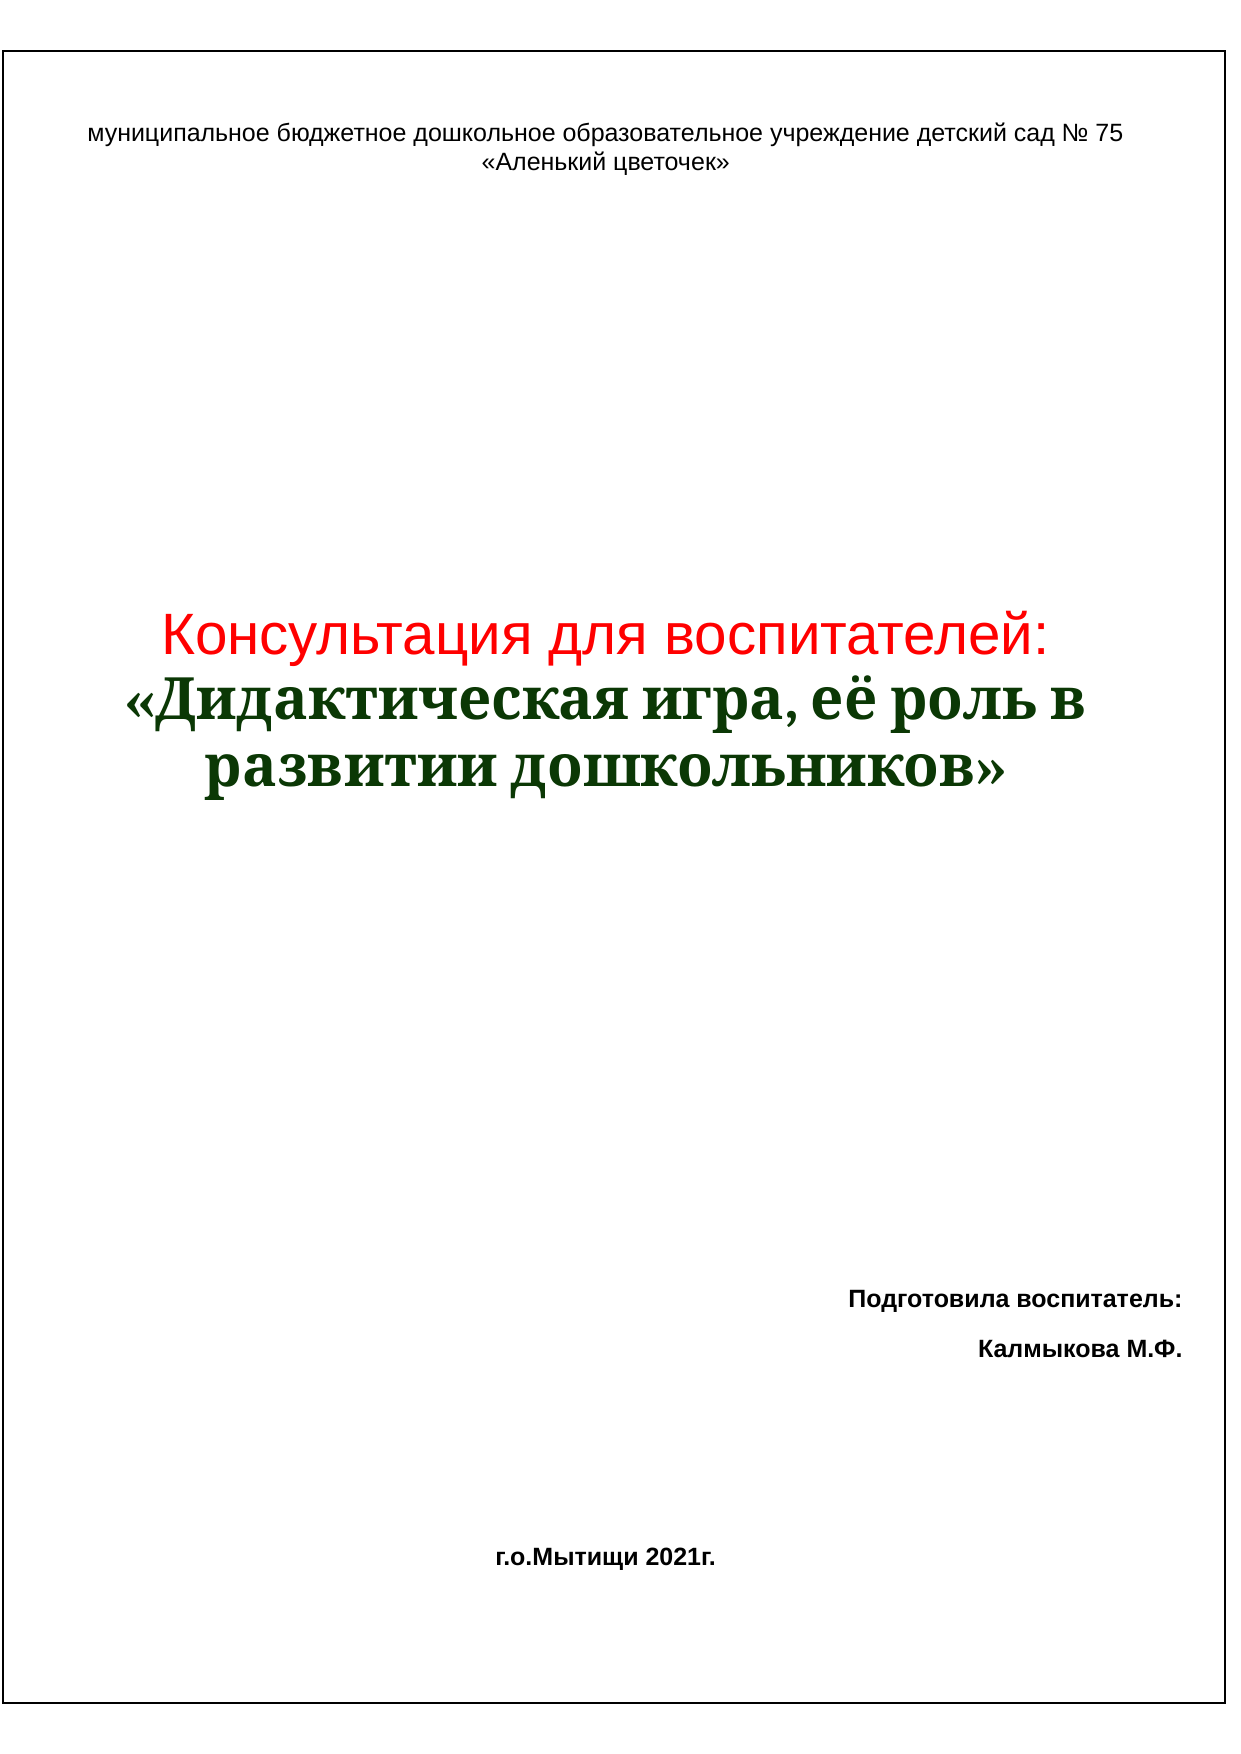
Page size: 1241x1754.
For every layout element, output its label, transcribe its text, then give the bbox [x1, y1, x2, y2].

text Калмыкова М.Ф. [29, 1334, 1182, 1362]
subtitle Консультация для воспитателей: «Дидактическая игра, её роль в развитии дошкольников» [88, 599, 1123, 801]
text г.о.Мытищи 2021г. [88, 1532, 1123, 1570]
text Подготовила воспитатель: [29, 1284, 1182, 1313]
text муниципальное бюджетное дошкольное образовательное учреждение детский сад № 75 «Аленький цветочек» [29, 118, 1182, 204]
